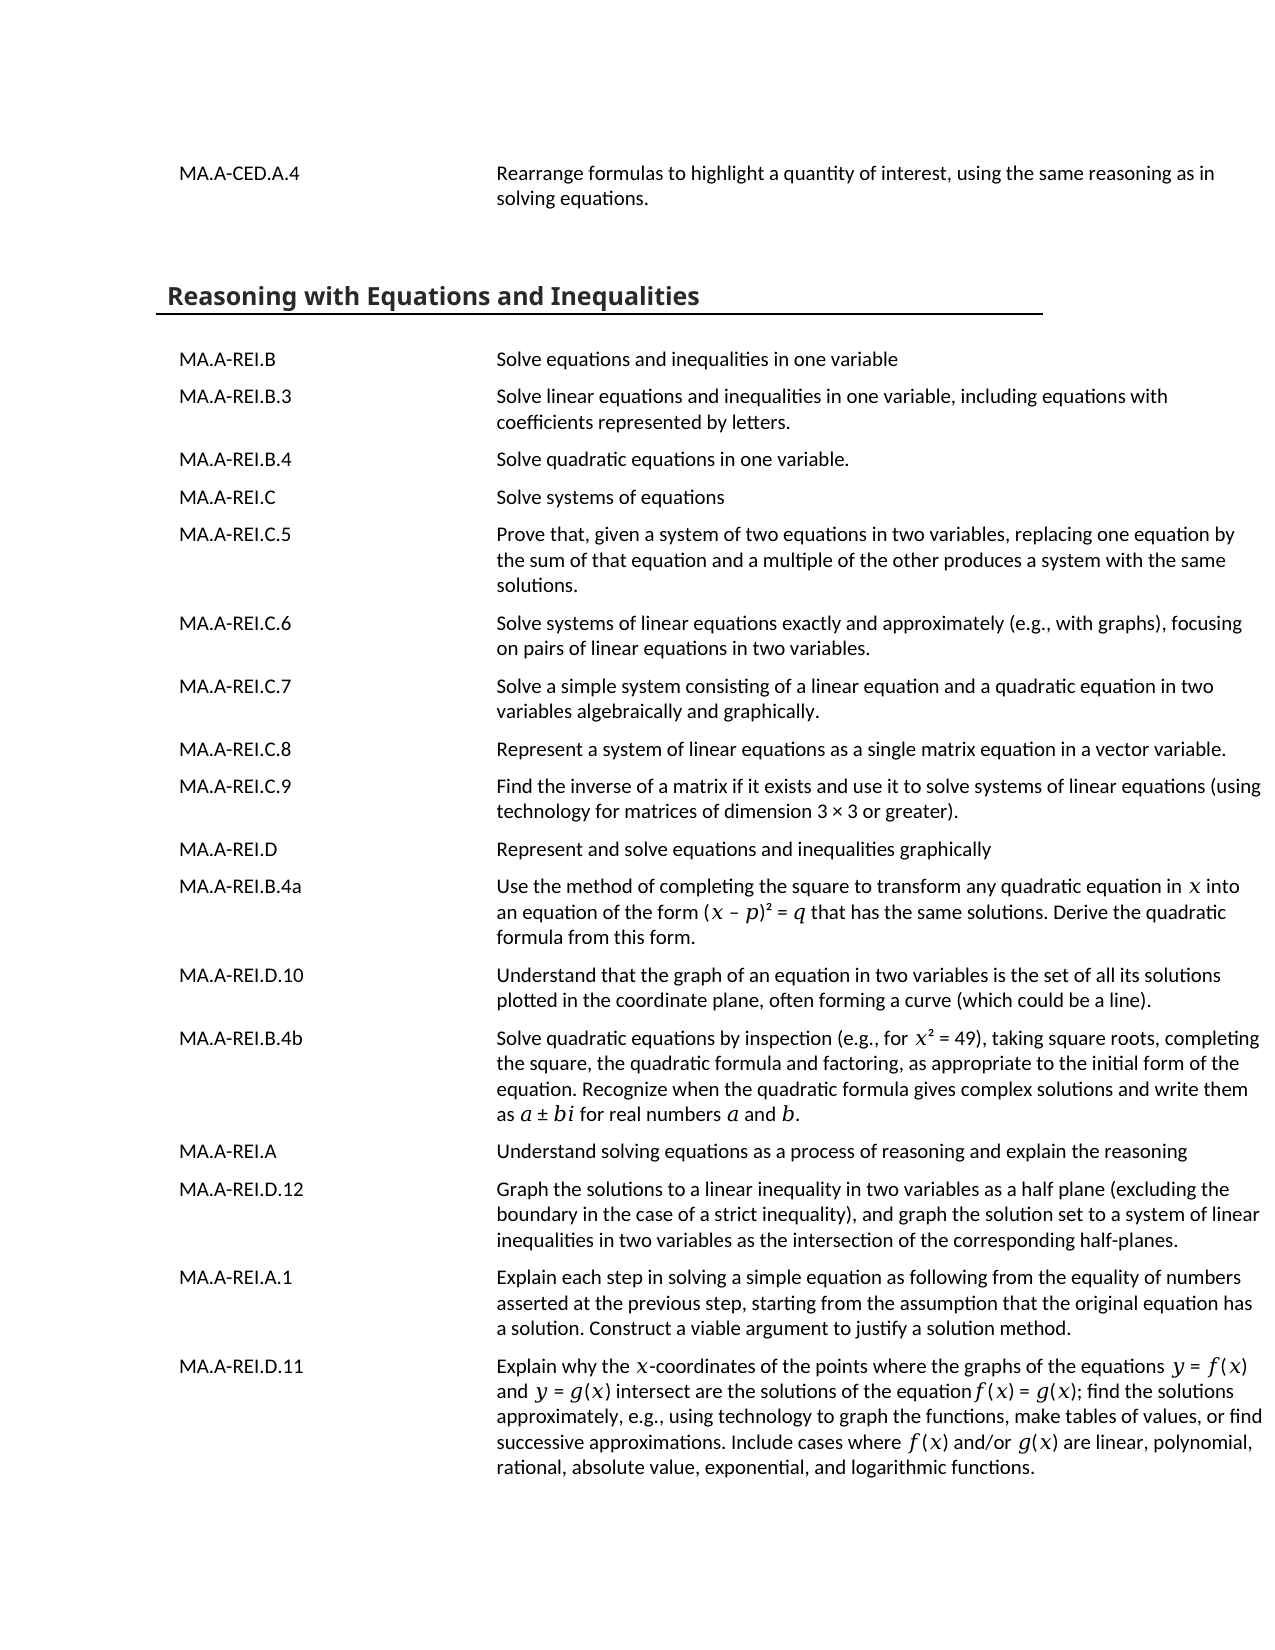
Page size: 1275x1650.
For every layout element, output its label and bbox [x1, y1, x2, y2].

table_cell [104, 150, 1125, 1486]
